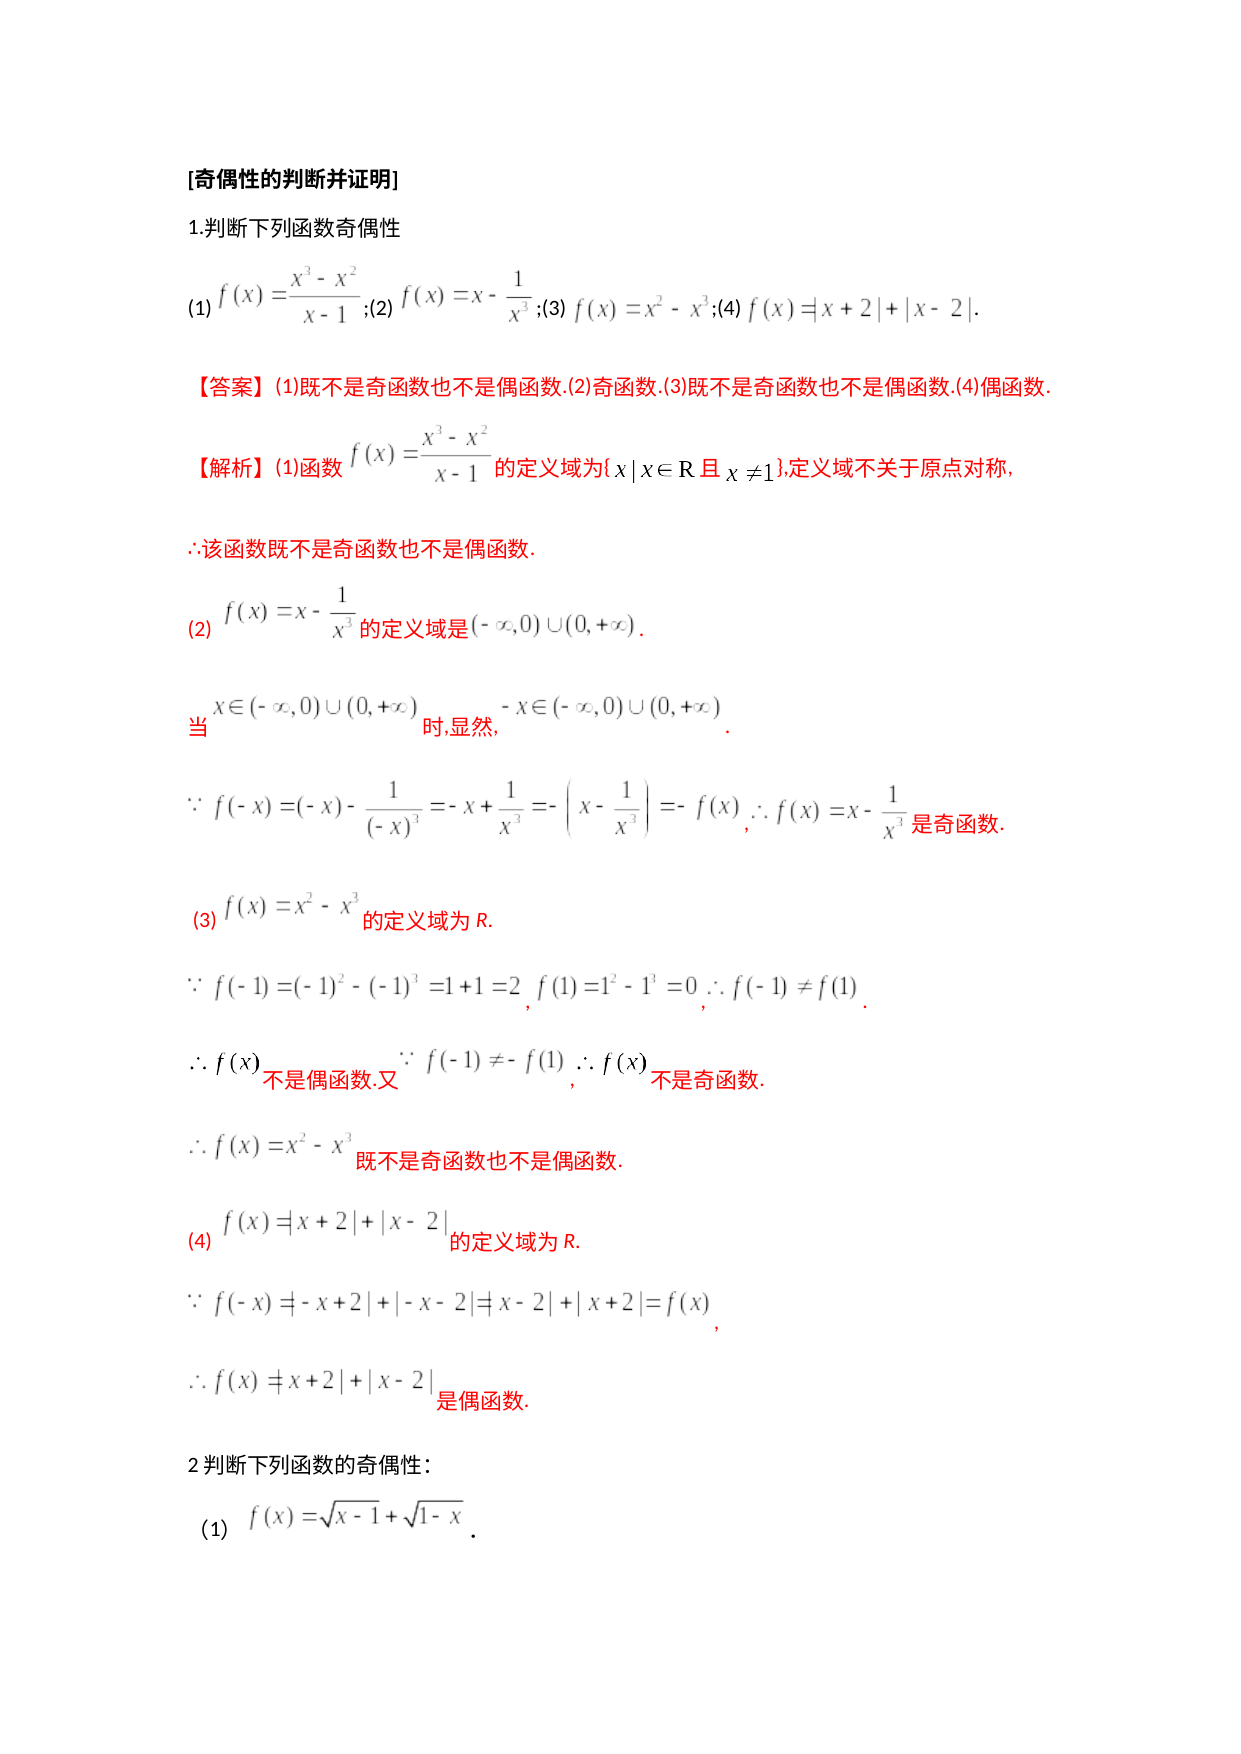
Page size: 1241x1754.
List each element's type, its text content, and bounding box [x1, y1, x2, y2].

text 【答案】(1)既不是奇函数也不是偶函数.(2)奇函数.(3)既不是奇函数也不是偶函数.(4)偶函数. [187, 369, 1053, 402]
text (1);(2);(3);(4). [187, 259, 1053, 356]
text (4) 的定义域为R. [187, 1208, 1053, 1273]
text [奇偶性的判断并证明] [187, 162, 1053, 194]
text ,是奇函数. [187, 774, 1053, 871]
text (2) 的定义域是. [187, 579, 1053, 677]
text (3)的定义域为R. [187, 887, 1053, 952]
text （1）． [187, 1496, 1053, 1561]
text 是偶函数. [187, 1367, 1053, 1432]
text , [187, 1289, 1053, 1354]
text ∴该函数既不是奇函数也不是偶函数. [187, 531, 1053, 564]
text 【解析】(1)函数的定义域为{且},定义域不关于原点对称, [187, 418, 1053, 515]
text 不是偶函数.又,不是奇函数. [187, 1046, 1053, 1111]
text 2判断下列函数的奇偶性： [187, 1448, 1053, 1480]
text 既不是奇函数也不是偶函数. [187, 1127, 1053, 1192]
text 当时,显然,. [187, 693, 1053, 758]
text 1.判断下列函数奇偶性 [187, 210, 1053, 243]
text ,,. [187, 968, 1053, 1033]
